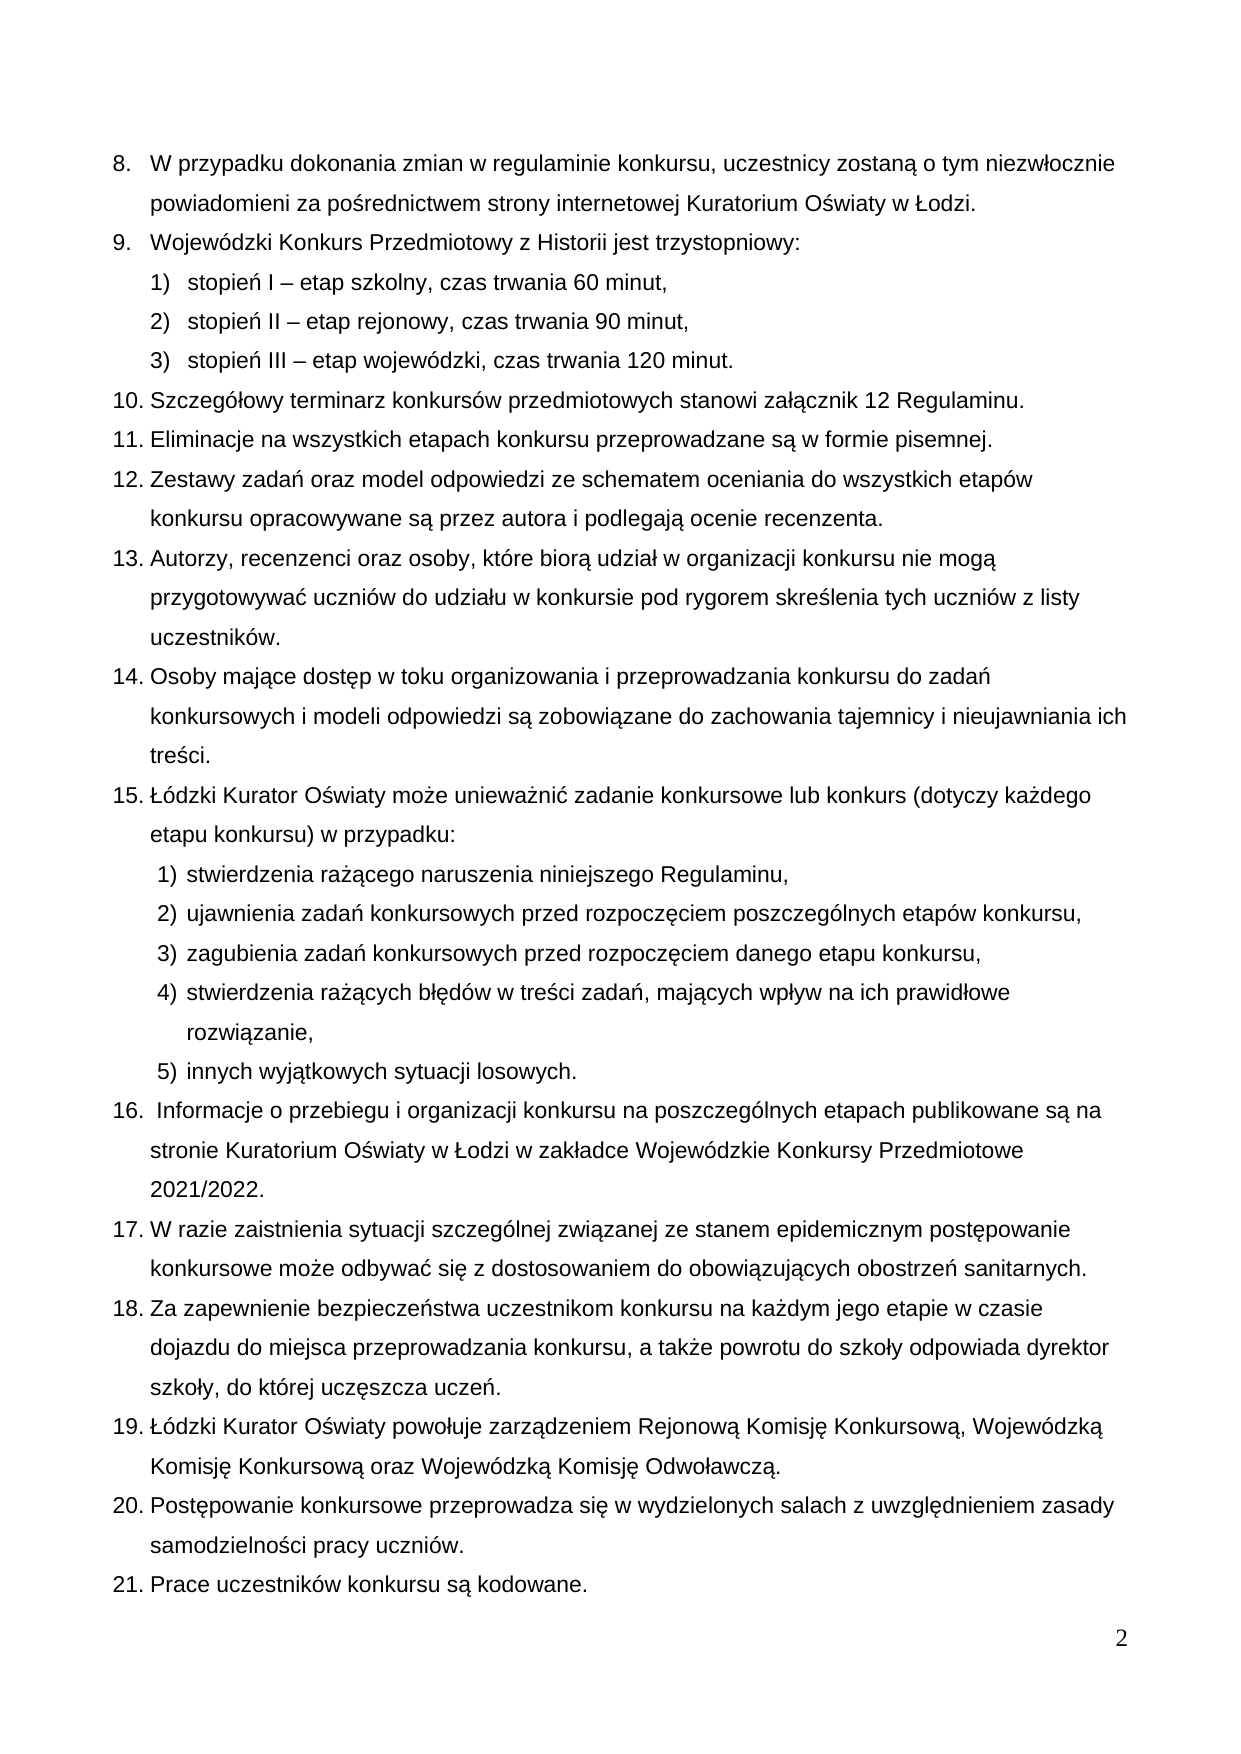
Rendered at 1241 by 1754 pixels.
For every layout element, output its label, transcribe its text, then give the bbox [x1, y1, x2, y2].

list Autorzy, recenzenci oraz osoby, które biorą udział w organizacji konkursu nie mogą przygotowywać uczniów do udziału w konkursie pod rygorem skreślenia tych uczniów z listy uczestników. [112, 545, 1128, 650]
list Wojewódzki Konkurs Przedmiotowy z Historii jest trzystopniowy: [112, 229, 1128, 255]
list ujawnienia zadań konkursowych przed rozpoczęciem poszczególnych etapów konkursu, [157, 900, 1128, 926]
list stwierdzenia rażących błędów w treści zadań, mających wpływ na ich prawidłowe rozwiązanie, [157, 979, 1128, 1045]
list Prace uczestników konkursu są kodowane. [112, 1571, 1128, 1598]
list Łódzki Kurator Oświaty powołuje zarządzeniem Rejonową Komisję Konkursową, Wojewódzką Komisję Konkursową oraz Wojewódzką Komisję Odwoławczą. [112, 1413, 1128, 1479]
list Eliminacje na wszystkich etapach konkursu przeprowadzane są w formie pisemnej. [112, 426, 1128, 453]
list W przypadku dokonania zmian w regulaminie konkursu, uczestnicy zostaną o tym niezwłocznie powiadomieni za pośrednictwem strony internetowej Kuratorium Oświaty w Łodzi. [112, 150, 1128, 216]
list Informacje o przebiegu i organizacji konkursu na poszczególnych etapach publikowane są na stronie Kuratorium Oświaty w Łodzi w zakładce Wojewódzkie Konkursy Przedmiotowe 2021/2022. [112, 1097, 1128, 1203]
list innych wyjątkowych sytuacji losowych. [157, 1058, 1128, 1084]
list Postępowanie konkursowe przeprowadza się w wydzielonych salach z uwzględnieniem zasady samodzielności pracy uczniów. [112, 1492, 1128, 1558]
list Szczegółowy terminarz konkursów przedmiotowych stanowi załącznik 12 Regulaminu. [112, 387, 1128, 413]
list Łódzki Kurator Oświaty może unieważnić zadanie konkursowe lub konkurs (dotyczy każdego etapu konkursu) w przypadku: [112, 782, 1128, 847]
list W razie zaistnienia sytuacji szczególnej związanej ze stanem epidemicznym postępowanie konkursowe może odbywać się z dostosowaniem do obowiązujących obostrzeń sanitarnych. [112, 1216, 1128, 1282]
list Zestawy zadań oraz model odpowiedzi ze schematem oceniania do wszystkich etapów konkursu opracowywane są przez autora i podlegają ocenie recenzenta. [112, 466, 1128, 532]
list zagubienia zadań konkursowych przed rozpoczęciem danego etapu konkursu, [157, 939, 1128, 966]
list Osoby mające dostęp w toku organizowania i przeprowadzania konkursu do zadań konkursowych i modeli odpowiedzi są zobowiązane do zachowania tajemnicy i nieujawniania ich treści. [112, 663, 1128, 768]
list Za zapewnienie bezpieczeństwa uczestnikom konkursu na każdym jego etapie w czasie dojazdu do miejsca przeprowadzania konkursu, a także powrotu do szkoły odpowiada dyrektor szkoły, do której uczęszcza uczeń. [112, 1295, 1128, 1400]
list stopień I – etap szkolny, czas trwania 60 minut, [150, 268, 1128, 295]
list stopień III – etap wojewódzki, czas trwania 120 minut. [150, 347, 1128, 374]
list stopień II – etap rejonowy, czas trwania 90 minut, [150, 308, 1128, 334]
list stwierdzenia rażącego naruszenia niniejszego Regulaminu, [157, 861, 1128, 887]
